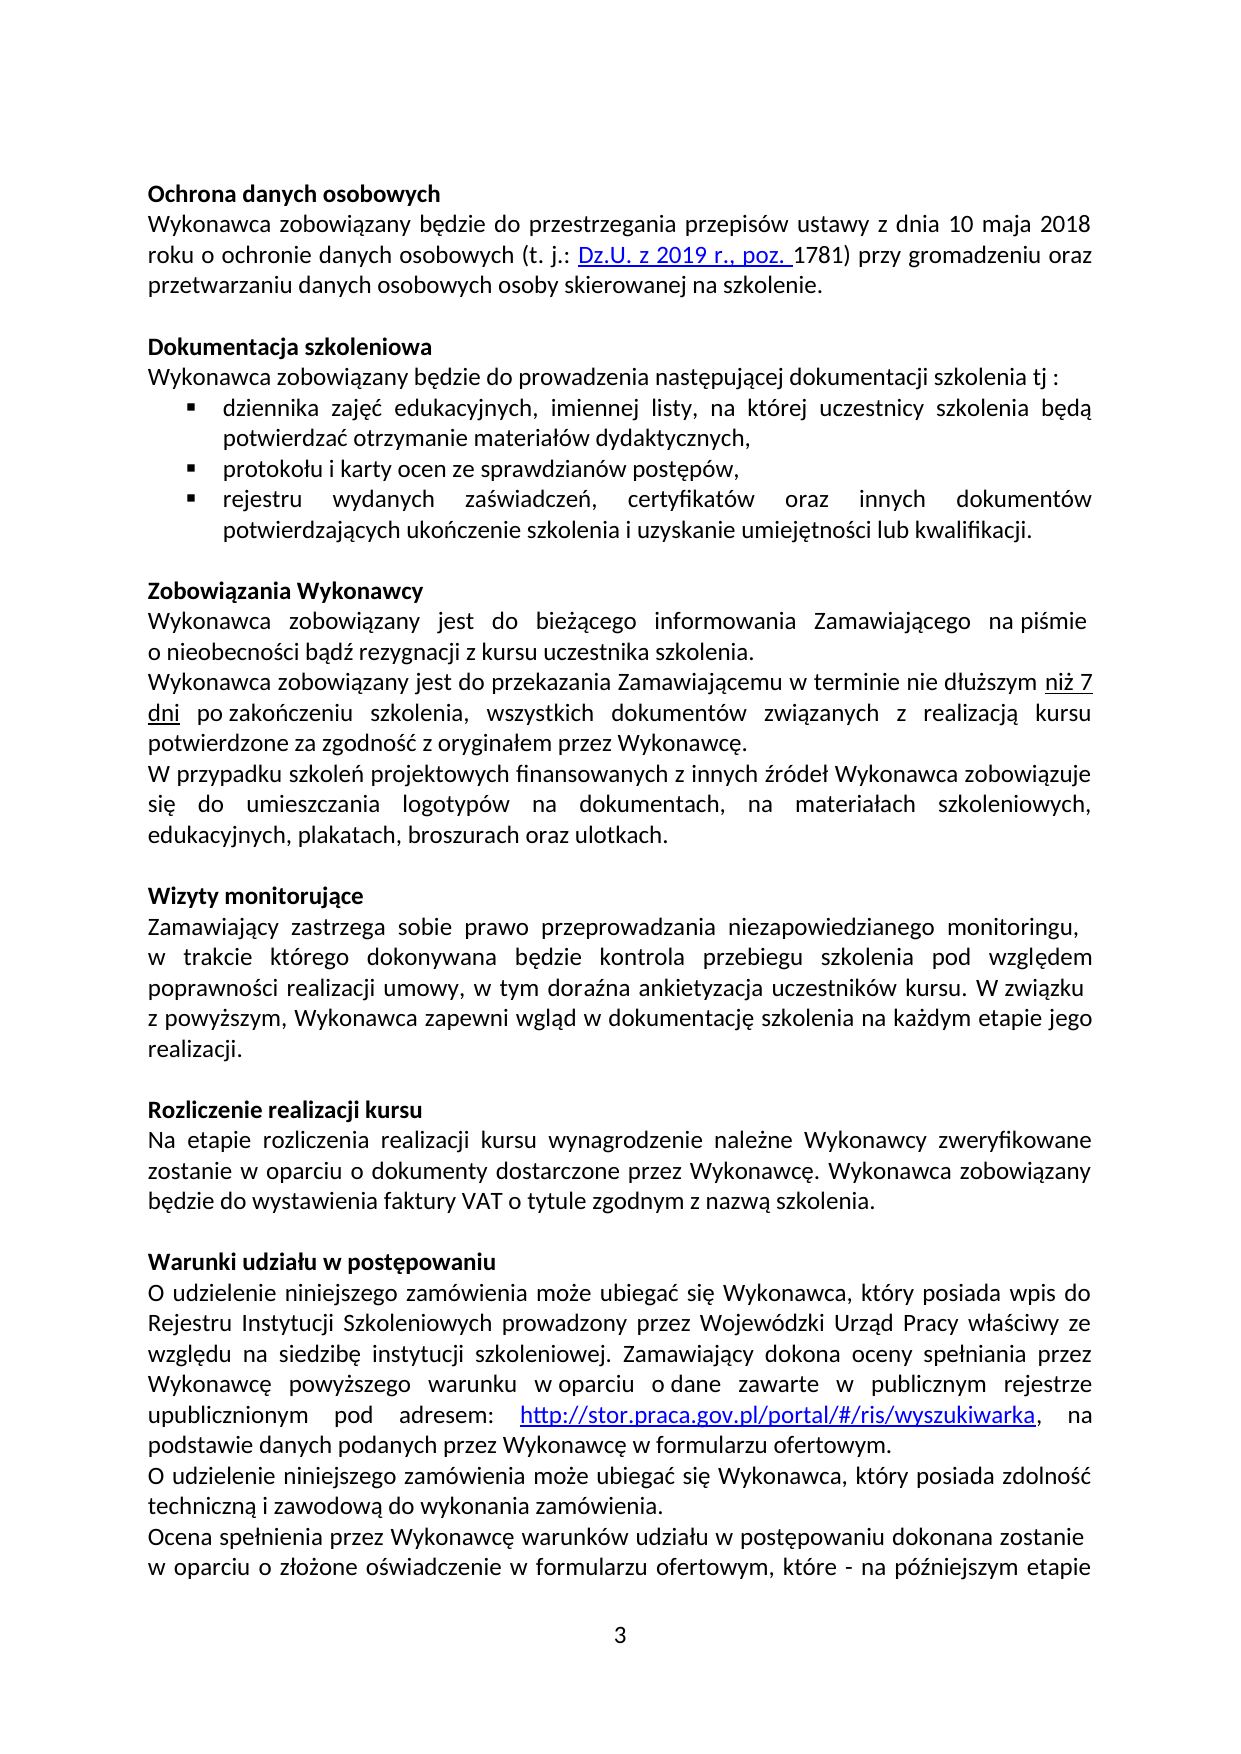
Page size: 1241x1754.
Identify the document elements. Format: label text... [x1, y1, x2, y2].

text W przypadku szkoleń projektowych finansowanych z innych źródeł Wykonawca zobowiązuje się do umieszczania logotypów na dokumentach, na materiałach szkoleniowych, edukacyjnych, plakatach, broszurach oraz ulotkach. [148, 758, 1093, 849]
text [148, 1521, 1093, 1582]
text Zamawiający zastrzega sobie prawo przeprowadzania niezapowiedzianego monitoringu, w trakcie którego dokonywana będzie kontrola przebiegu szkolenia pod względem poprawności realizacji umowy, w tym doraźna ankietyzacja uczestników kursu. W związku z powyższym, Wykonawca zapewni wgląd w dokumentację szkolenia na każdym etapie jego realizacji. [148, 911, 1093, 1063]
text Wykonawca zobowiązany jest do przekazania Zamawiającemu w terminie nie dłuższym niż 7 dni po zakończeniu szkolenia, wszystkich dokumentów związanych z realizacją kursu potwierdzone za zgodność z oryginałem przez Wykonawcę. [148, 666, 1093, 758]
list rejestru wydanych zaświadczeń, certyfikatów oraz innych dokumentów potwierdzających ukończenie szkolenia i uzyskanie umiejętności lub kwalifikacji. [185, 483, 1093, 544]
text Warunki udziału w postępowaniu [148, 1246, 1093, 1277]
text Wykonawca zobowiązany będzie do prowadzenia następującej dokumentacji szkolenia tj : [148, 361, 1093, 392]
text Wykonawca zobowiązany jest do bieżącego informowania Zamawiającego na piśmie o nieobecności bądź rezygnacji z kursu uczestnika szkolenia. [148, 605, 1093, 666]
text Na etapie rozliczenia realizacji kursu wynagrodzenie należne Wykonawcy zweryfikowane zostanie w oparciu o dokumenty dostarczone przez Wykonawcę. Wykonawca zobowiązany będzie do wystawienia faktury VAT o tytule zgodnym z nazwą szkolenia. [148, 1124, 1093, 1216]
text Ochrona danych osobowych [148, 178, 1093, 209]
text Rozliczenie realizacji kursu [148, 1094, 1093, 1124]
list protokołu i karty ocen ze sprawdzianów postępów, [185, 453, 1093, 483]
list dziennika zajęć edukacyjnych, imiennej listy, na której uczestnicy szkolenia będą potwierdzać otrzymanie materiałów dydaktycznych, [185, 392, 1093, 453]
text Zobowiązania Wykonawcy [148, 575, 1093, 605]
text O udzielenie niniejszego zamówienia może ubiegać się Wykonawca, który posiada wpis do Rejestru Instytucji Szkoleniowych prowadzony przez Wojewódzki Urząd Pracy właściwy ze względu na siedzibę instytucji szkoleniowej. Zamawiający dokona oceny spełniania przez Wykonawcę powyższego warunku w oparciu o dane zawarte w publicznym rejestrze upublicznionym pod adresem: http://stor.praca.gov.pl/portal/#/ris/wyszukiwarka, na podstawie danych podanych przez Wykonawcę w formularzu ofertowym. [148, 1277, 1093, 1460]
text Wykonawca zobowiązany będzie do przestrzegania przepisów ustawy z dnia 10 maja 2018 roku o ochronie danych osobowych (t. j.: Dz.U. z 2019 r., poz. 1781) przy gromadzeniu oraz przetwarzaniu danych osobowych osoby skierowanej na szkolenie. [148, 209, 1093, 300]
text Dokumentacja szkoleniowa [148, 331, 1093, 361]
text O udzielenie niniejszego zamówienia może ubiegać się Wykonawca, który posiada zdolność techniczną i zawodową do wykonania zamówienia. [148, 1460, 1093, 1521]
text Wizyty monitorujące [148, 880, 1093, 911]
